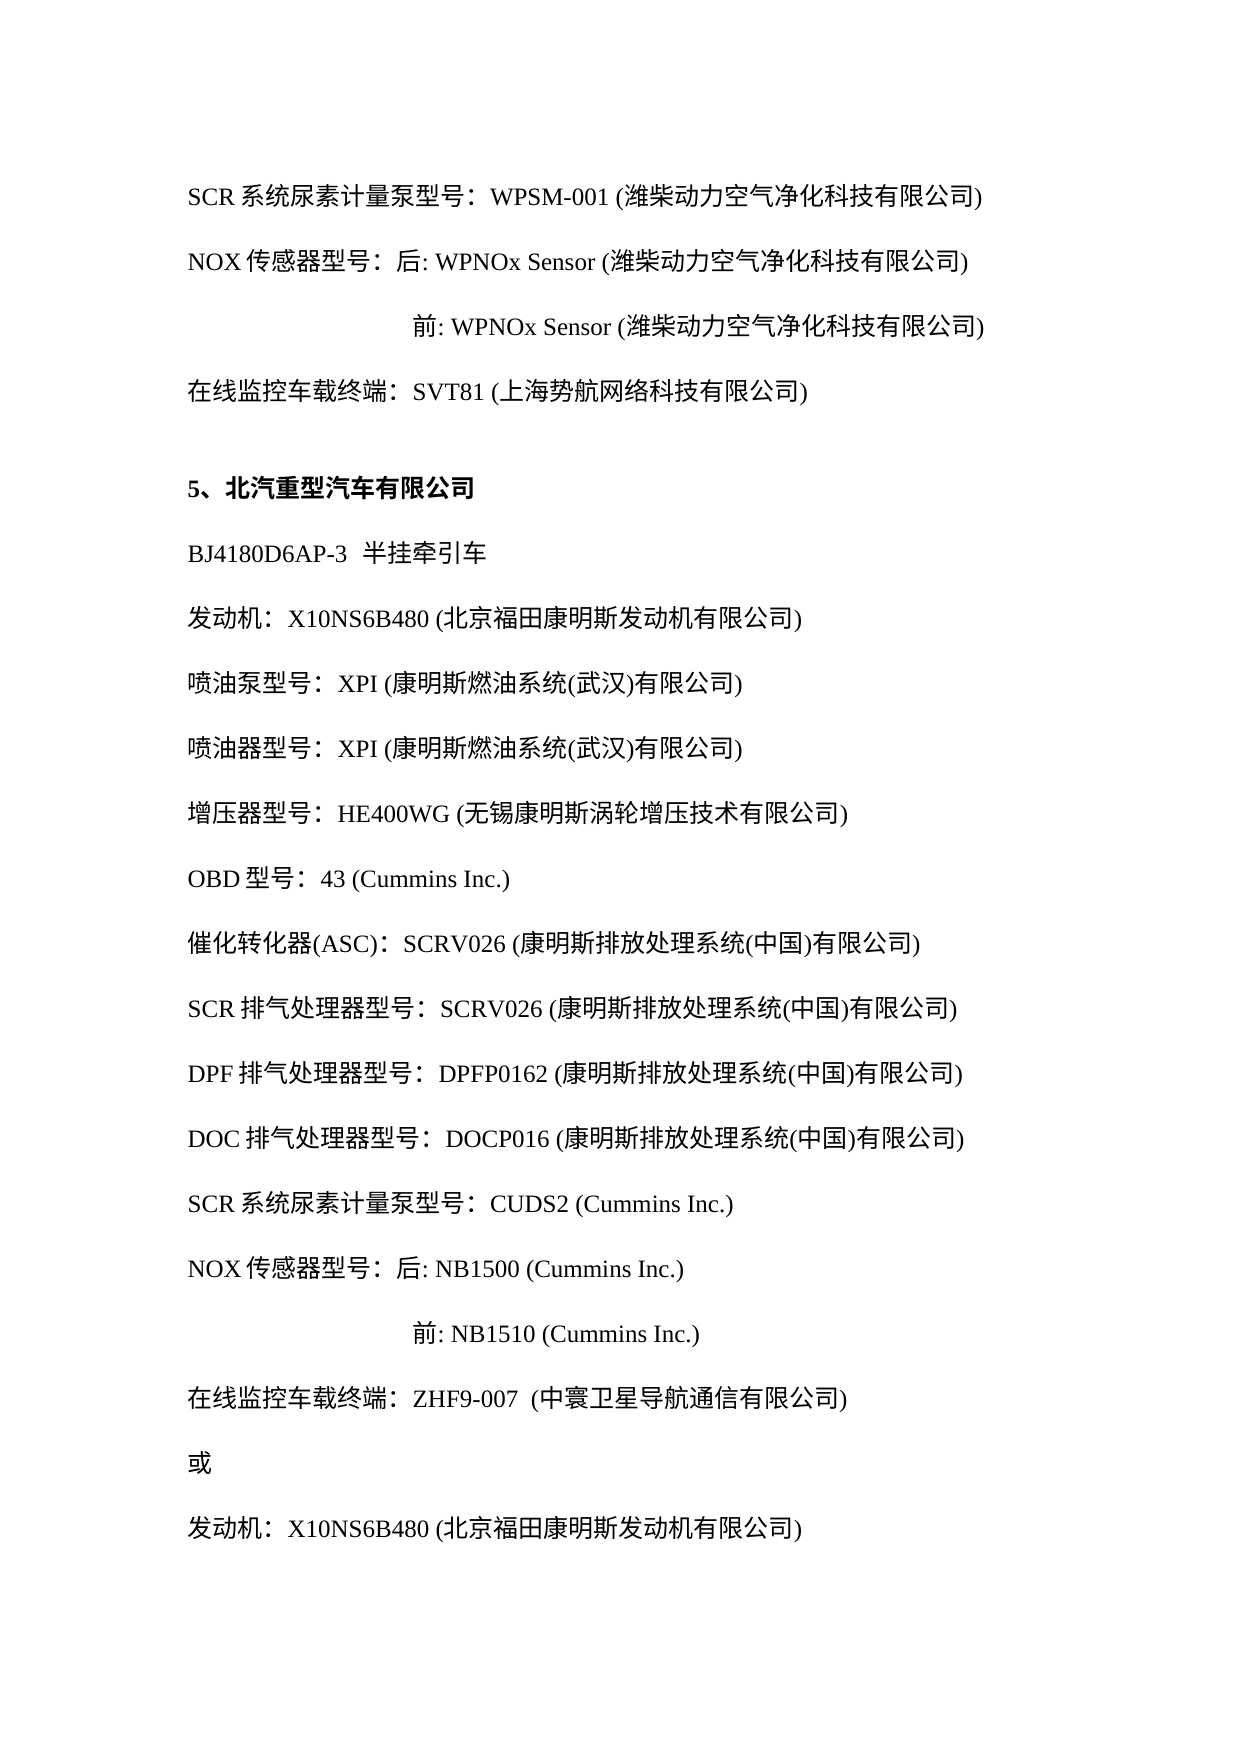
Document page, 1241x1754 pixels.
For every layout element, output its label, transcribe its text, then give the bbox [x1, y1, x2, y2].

text 喷油泵型号：XPI (康明斯燃油系统(武汉)有限公司) [187, 649, 1053, 714]
subtitle 5、北汽重型汽车有限公司 [187, 454, 1053, 519]
text 增压器型号：HE400WG (无锡康明斯涡轮增压技术有限公司) [187, 779, 1053, 844]
text NOX传感器型号：后: NB1500 (Cummins Inc.) [187, 1234, 1053, 1299]
text 前: NB1510 (Cummins Inc.) [187, 1299, 1053, 1364]
text OBD型号：43 (Cummins Inc.) [187, 844, 1053, 909]
text 或 [187, 1429, 1053, 1494]
text 在线监控车载终端：SVT81 (上海势航网络科技有限公司) [187, 357, 1053, 422]
text DOC排气处理器型号：DOCP016 (康明斯排放处理系统(中国)有限公司) [187, 1104, 1053, 1169]
text NOX传感器型号：后: WPNOx Sensor (潍柴动力空气净化科技有限公司) [187, 227, 1053, 292]
text SCR系统尿素计量泵型号：WPSM-001 (潍柴动力空气净化科技有限公司) [187, 162, 1053, 227]
text SCR系统尿素计量泵型号：CUDS2 (Cummins Inc.) [187, 1169, 1053, 1234]
text 前: WPNOx Sensor (潍柴动力空气净化科技有限公司) [187, 292, 1053, 357]
text 催化转化器(ASC)：SCRV026 (康明斯排放处理系统(中国)有限公司) [187, 909, 1053, 974]
text 在线监控车载终端：ZHF9-007 (中寰卫星导航通信有限公司) [187, 1364, 1053, 1429]
text 喷油器型号：XPI (康明斯燃油系统(武汉)有限公司) [187, 714, 1053, 779]
text BJ4180D6AP-3 半挂牵引车 [187, 519, 1053, 584]
text 发动机：X10NS6B480 (北京福田康明斯发动机有限公司) [187, 1494, 1053, 1559]
text DPF排气处理器型号：DPFP0162 (康明斯排放处理系统(中国)有限公司) [187, 1039, 1053, 1104]
text SCR排气处理器型号：SCRV026 (康明斯排放处理系统(中国)有限公司) [187, 974, 1053, 1039]
text 发动机：X10NS6B480 (北京福田康明斯发动机有限公司) [187, 584, 1053, 649]
